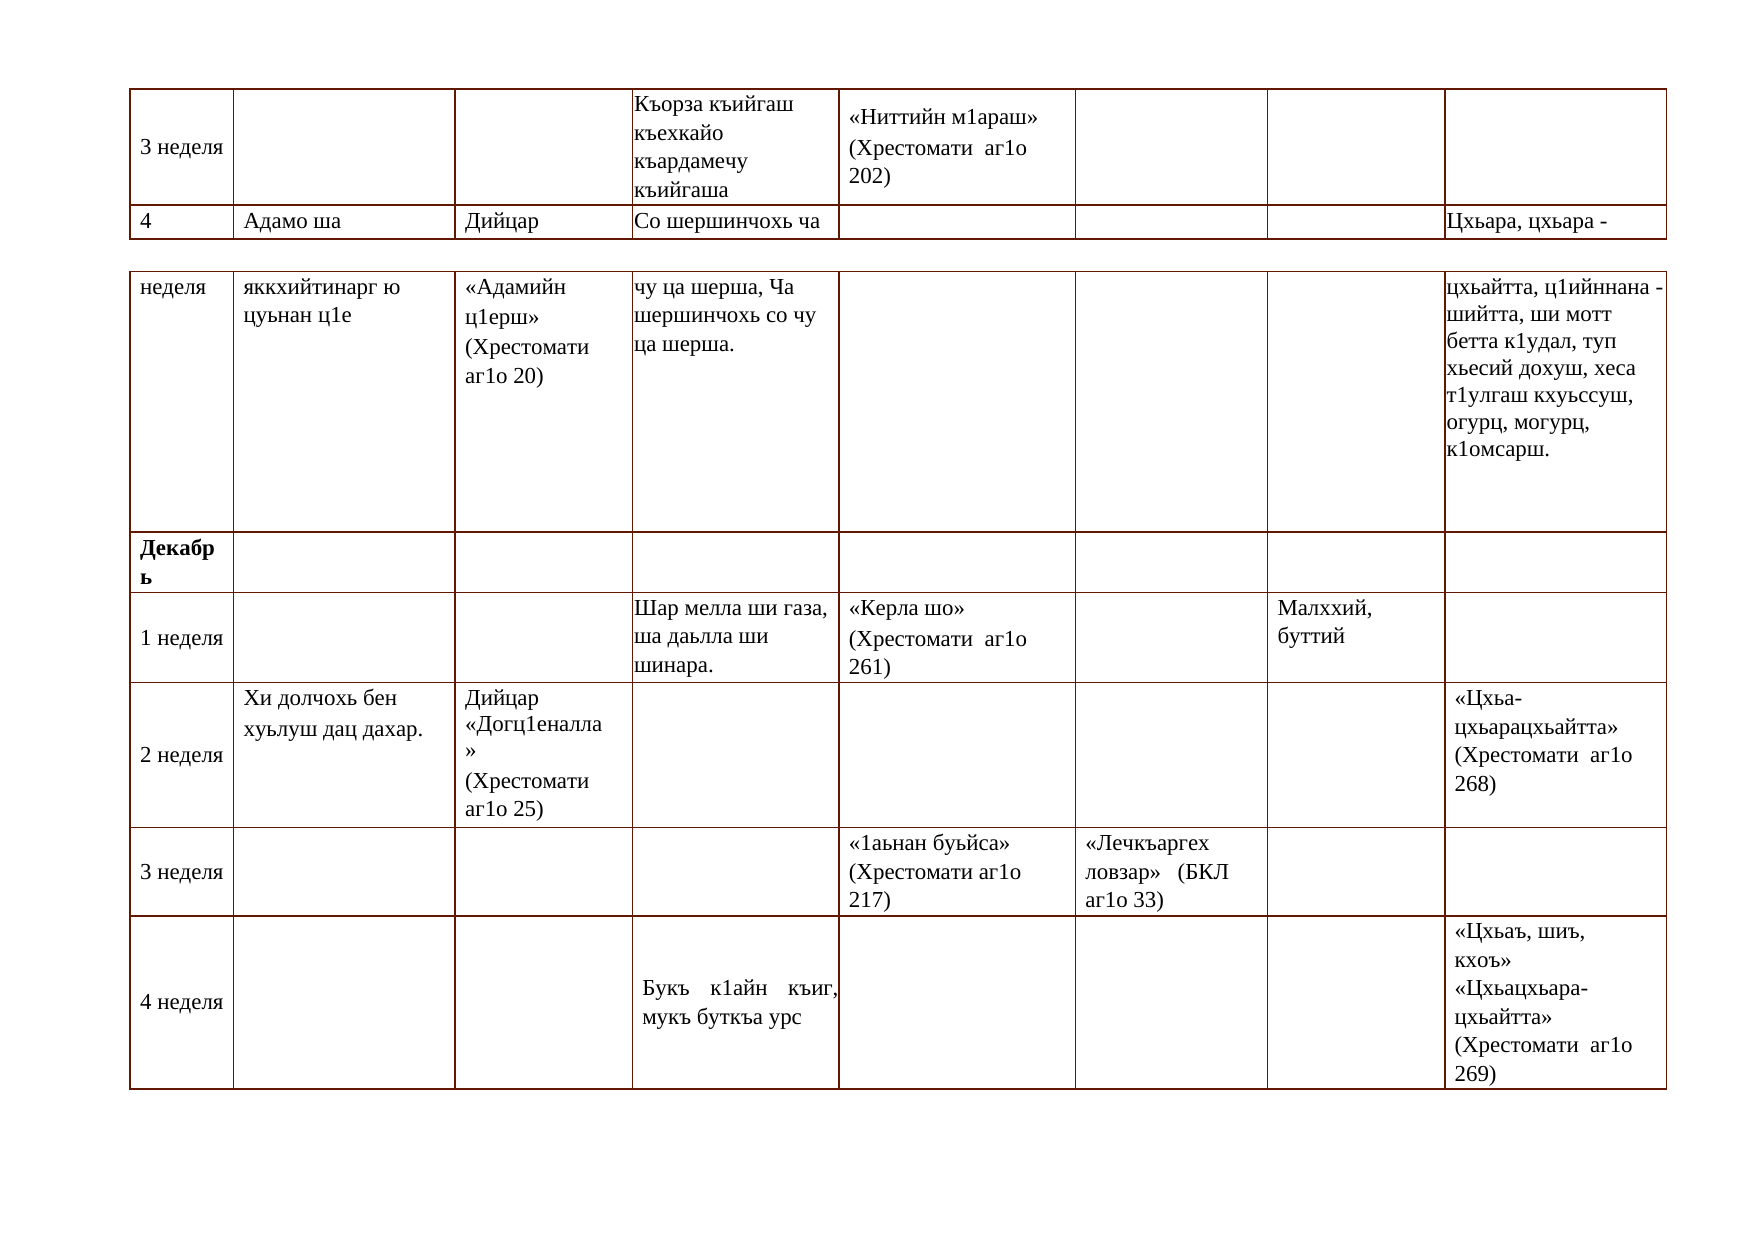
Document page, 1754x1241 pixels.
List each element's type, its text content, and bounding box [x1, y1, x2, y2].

table_cell [1076, 206, 1267, 238]
table_cell [1268, 683, 1444, 827]
table_cell Декабр ь [131, 533, 233, 592]
table_cell [234, 828, 454, 915]
table_header цхьайтта, ц1ийннана - шийтта, ши мотт бетта к1удал, туп хьесий дохуш, хеса т1улгаш кхуьссуш, огурц, могурц, к1омсарш. [1446, 272, 1666, 531]
table_cell [633, 828, 838, 915]
table_cell «Цхьаъ, шиъ, кхоъ» «Цхьацхьара-цхьайтта» (Хрестомати аг1о 269) [1446, 917, 1666, 1088]
table_cell [840, 683, 1075, 827]
table_header «Адамийн ц1ерш» (Хрестомати аг1о 20) [456, 272, 632, 531]
table_cell [234, 917, 454, 1088]
table_cell «Цхьа-цхьарацхьайтта» (Хрестомати аг1о 268) [1446, 683, 1666, 827]
table_header яккхийтинарг ю цуьнан ц1е [234, 272, 454, 531]
table_cell Къорза къийгаш къехкайо къардамечу къийгаша [633, 90, 838, 204]
table_header чу ца шерша, Ча шершинчохь со чу ца шерша. [633, 272, 838, 531]
table_cell 4 неделя [131, 917, 233, 1088]
table_cell [1268, 828, 1444, 915]
table_cell [1446, 90, 1666, 204]
table_cell 3 неделя [131, 828, 233, 915]
table_cell Со шершинчохь ча [633, 206, 838, 238]
table_cell Малххий, буттий [1268, 593, 1444, 682]
table_cell «1аьнан буьйса» (Хрестомати аг1о 217) [840, 828, 1075, 915]
table_cell [234, 90, 454, 204]
table_cell [840, 206, 1075, 238]
table_cell [456, 90, 632, 204]
table_cell Букъ к1айн къиг, мукъ буткъа урс [633, 917, 838, 1088]
table_cell [1076, 917, 1267, 1088]
table_cell «Керла шо» (Хрестомати аг1о 261) [840, 593, 1075, 682]
table_cell 4 [131, 206, 233, 238]
table_cell [633, 683, 838, 827]
table_cell [1446, 593, 1666, 682]
table_cell [1268, 90, 1444, 204]
table_cell [1446, 828, 1666, 915]
table_cell 1 неделя [131, 593, 233, 682]
table_cell [456, 917, 632, 1088]
table_cell Дийцар [456, 206, 632, 238]
table_cell [840, 917, 1075, 1088]
table_cell Шар мелла ши газа, ша даьлла ши шинара. [633, 593, 838, 682]
table_cell «Ниттийн м1араш» (Хрестомати аг1о 202) [840, 90, 1075, 204]
table_header [1268, 272, 1444, 531]
table_cell Хи долчохь бен хуьлуш дац дахар. [234, 683, 454, 827]
table_header неделя [131, 272, 233, 531]
table_cell Цхьара, цхьара - [1446, 206, 1666, 238]
table_cell [1076, 683, 1267, 827]
table_cell «Лечкъаргех ловзар» (БКЛ аг1о 33) [1076, 828, 1267, 915]
table_cell [633, 533, 838, 592]
table_cell [234, 593, 454, 682]
table_cell [456, 533, 632, 592]
table_cell [1268, 917, 1444, 1088]
table_header [840, 272, 1075, 531]
table_cell [1446, 533, 1666, 592]
table_header [1076, 272, 1267, 531]
table_cell [1076, 533, 1267, 592]
table_cell Адамо ша [234, 206, 454, 238]
table_cell [840, 533, 1075, 592]
table_cell Дийцар «Догц1еналла » (Хрестомати аг1о 25) [456, 683, 632, 827]
table_cell [234, 533, 454, 592]
table_cell [1268, 206, 1444, 238]
table_cell [1076, 90, 1267, 204]
table_cell [1268, 533, 1444, 592]
table_cell [456, 593, 632, 682]
table_cell 3 неделя [131, 90, 233, 204]
table_cell [456, 828, 632, 915]
table_cell [1076, 593, 1267, 682]
table_cell 2 неделя [131, 683, 233, 827]
